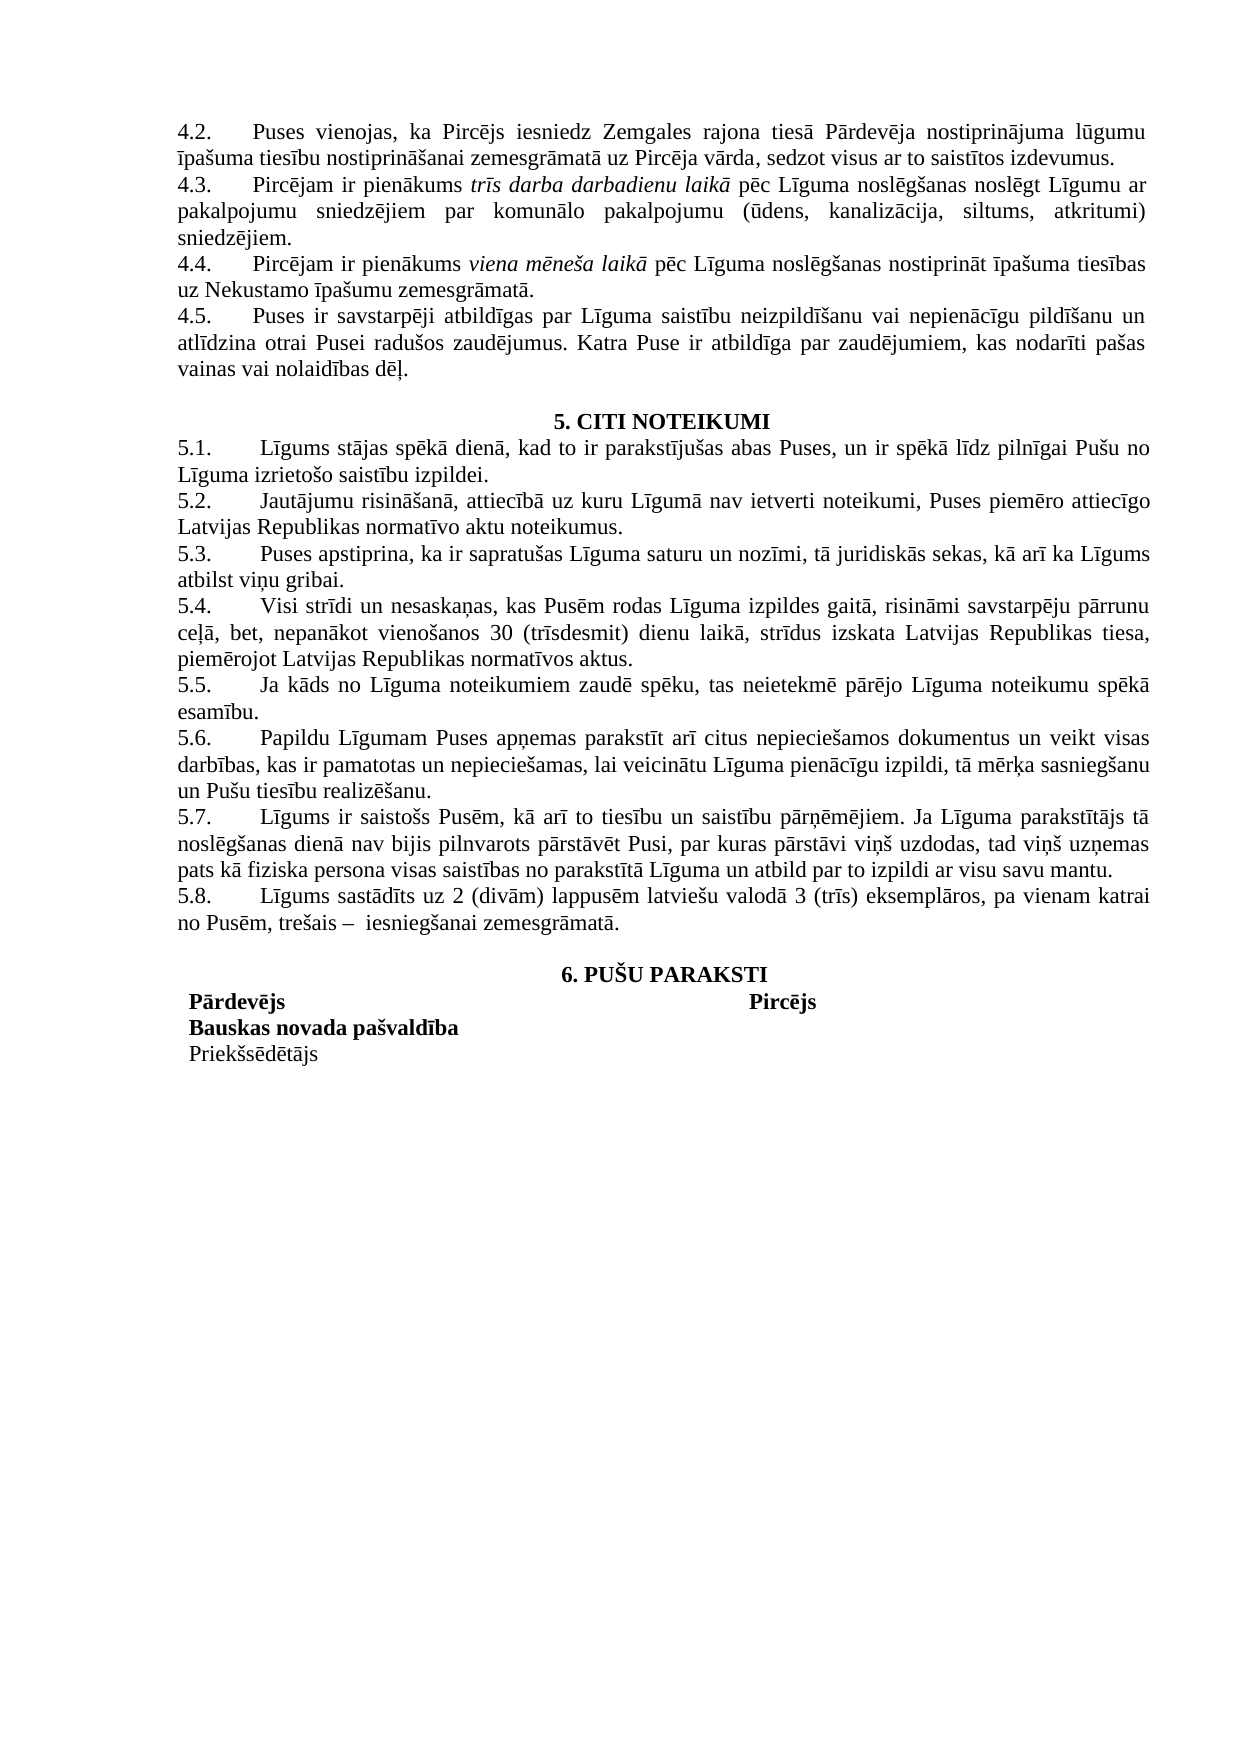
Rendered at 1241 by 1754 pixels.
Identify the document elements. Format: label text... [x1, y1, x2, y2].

list Papildu Līgumam Puses apņemas parakstīt arī citus nepieciešamos dokumentus un veikt visas darbības, kas ir pamatotas un nepieciešamas, lai veicinātu Līguma pienācīgu izpildi, tā mērķa sasniegšanu un Pušu tiesību realizēšanu. [177, 724, 1152, 803]
list Visi strīdi un nesaskaņas, kas Pusēm rodas Līguma izpildes gaitā, risināmi savstarpēju pārrunu ceļā, bet, nepanākot vienošanos 30 (trīsdesmit) dienu laikā, strīdus izskata Latvijas Republikas tiesa, piemērojot Latvijas Republikas normatīvos aktus. [177, 592, 1152, 672]
text 6. Pušu paraksti [177, 961, 1152, 988]
list Pircējam ir pienākums viena mēneša laikā pēc Līguma noslēgšanas nostiprināt īpašuma tiesības uz Nekustamo īpašumu zemesgrāmatā. [177, 250, 1147, 303]
list Līgums ir saistošs Pusēm, kā arī to tiesību un saistību pārņēmējiem. Ja Līguma parakstītājs tā noslēgšanas dienā nav bijis pilnvarots pārstāvēt Pusi, par kuras pārstāvi viņš uzdodas, tad viņš uzņemas pats kā fiziska persona visas saistības no parakstītā Līguma un atbild par to izpildi ar visu savu mantu. [177, 803, 1152, 882]
list Līgums sastādīts uz 2 (divām) lappusēm latviešu valodā 3 (trīs) eksemplāros, pa vienam katrai no Pusēm, trešais – iesniegšanai zemesgrāmatā. [177, 882, 1152, 935]
list Jautājumu risināšanā, attiecībā uz kuru Līgumā nav ietverti noteikumi, Puses piemēro attiecīgo Latvijas Republikas normatīvo aktu noteikumus. [177, 487, 1152, 540]
list Ja kāds no Līguma noteikumiem zaudē spēku, tas neietekmē pārējo Līguma noteikumu spēkā esamību. [177, 672, 1152, 724]
list Puses apstiprina, ka ir sapratušas Līguma saturu un nozīmi, tā juridiskās sekas, kā arī ka Līgums atbilst viņu gribai. [177, 540, 1152, 592]
table_header Pircējs [738, 988, 1138, 1093]
list Puses ir savstarpēji atbildīgas par Līguma saistību neizpildīšanu vai nepienācīgu pildīšanu un atlīdzina otrai Pusei radušos zaudējumus. Katra Puse ir atbildīga par zaudējumiem, kas nodarīti pašas vainas vai nolaidības dēļ. [177, 303, 1147, 382]
list Pircējam ir pienākums trīs darba darbadienu laikā pēc Līguma noslēgšanas noslēgt Līgumu ar pakalpojumu sniedzējiem par komunālo pakalpojumu (ūdens, kanalizācija, siltums, atkritumi) sniedzējiem. [177, 171, 1147, 250]
list Puses vienojas, ka Pircējs iesniedz Zemgales rajona tiesā Pārdevēja nostiprinājuma lūgumu īpašuma tiesību nostiprināšanai zemesgrāmatā uz Pircēja vārda, sedzot visus ar to saistītos izdevumus. [177, 118, 1147, 171]
text 5. Citi noteikumi [177, 408, 1147, 434]
table_header Pārdevējs Bauskas novada pašvaldība Priekšsēdētājs [177, 988, 738, 1093]
list Līgums stājas spēkā dienā, kad to ir parakstījušas abas Puses, un ir spēkā līdz pilnīgai Pušu no Līguma izrietošo saistību izpildei. [177, 434, 1152, 487]
